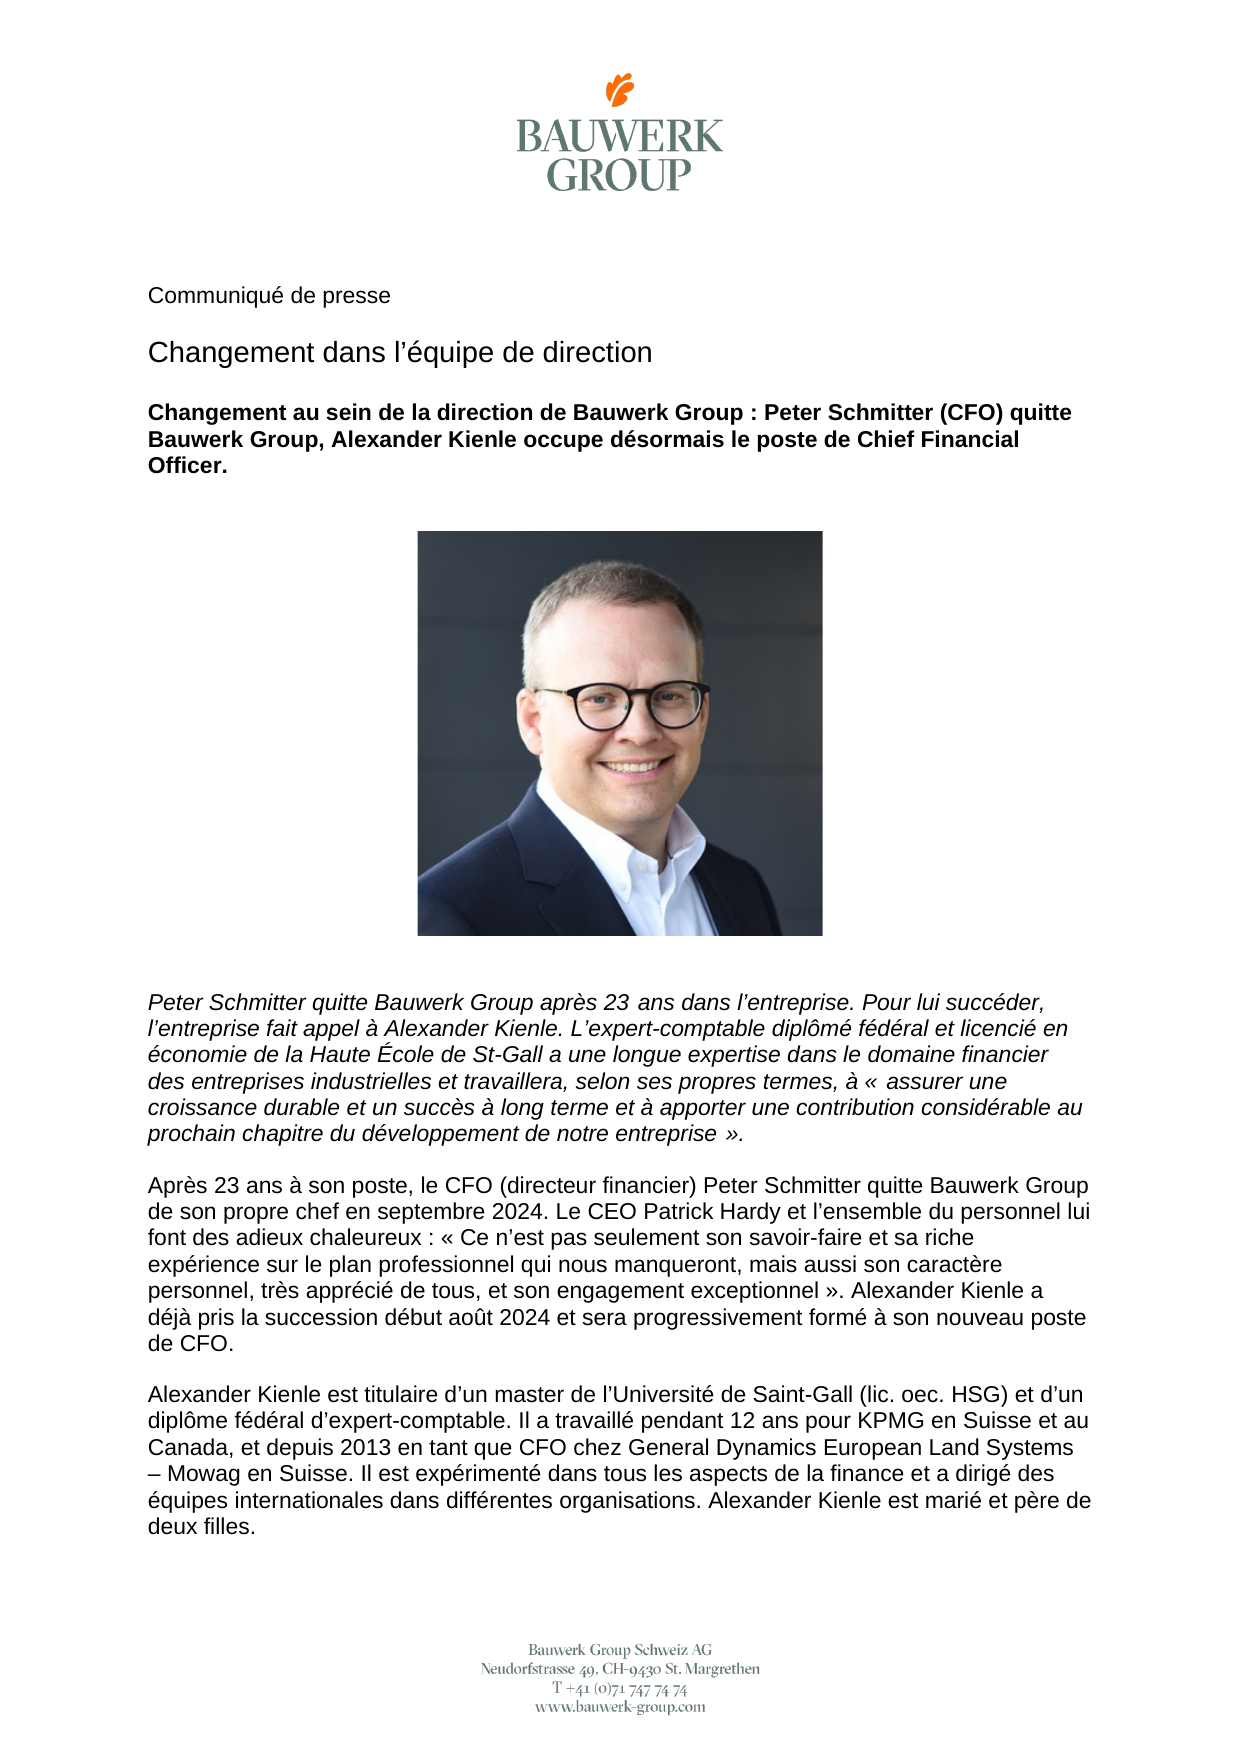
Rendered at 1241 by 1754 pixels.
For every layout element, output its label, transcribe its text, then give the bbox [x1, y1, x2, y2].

picture [423, 1638, 817, 1721]
text Alexander Kienle est titulaire d’un master de l’Université de Saint-Gall (lic. oec. HSG) et d’un diplôme fédéral d’expert-comptable. Il a travaillé pendant 12 ans pour KPMG en Suisse et au Canada, et depuis 2013 en tant que CFO chez General Dynamics European Land Systems – Mowag en Suisse. Il est expérimenté dans tous les aspects de la finance et a dirigé des équipes internationales dans différentes organisations. Alexander Kienle est marié et père de deux filles. [148, 1381, 1093, 1539]
text Après 23 ans à son poste, le CFO (directeur financier) Peter Schmitter quitte Bauwerk Group de son propre chef en septembre 2024. Le CEO Patrick Hardy et l’ensemble du personnel lui font des adieux chaleureux : « Ce n’est pas seulement son savoir-faire et sa riche expérience sur le plan professionnel qui nous manqueront, mais aussi son caractère personnel, très apprécié de tous, et son engagement exceptionnel ». Alexander Kienle a déjà pris la succession début août 2024 et sera progressivement formé à son nouveau poste de CFO. [148, 1172, 1093, 1356]
text Communiqué de presse [148, 282, 1093, 309]
text Changement dans l’équipe de direction [148, 335, 1093, 399]
text Changement au sein de la direction de Bauwerk Group : Peter Schmitter (CFO) quitte Bauwerk Group, Alexander Kienle occupe désormais le poste de Chief Financial Officer. [148, 399, 1093, 478]
picture [517, 73, 724, 191]
text Peter Schmitter quitte Bauwerk Group après 23 ans dans l’entreprise. Pour lui succéder, l’entreprise fait appel à Alexander Kienle. L’expert-comptable diplômé fédéral et licencié en économie de la Haute École de St-Gall a une longue expertise dans le domaine financier des entreprises industrielles et travaillera, selon ses propres termes, à « assurer une croissance durable et un succès à long terme et à apporter une contribution considérable au prochain chapitre du développement de notre entreprise ». [148, 988, 1093, 1147]
picture [417, 531, 823, 936]
